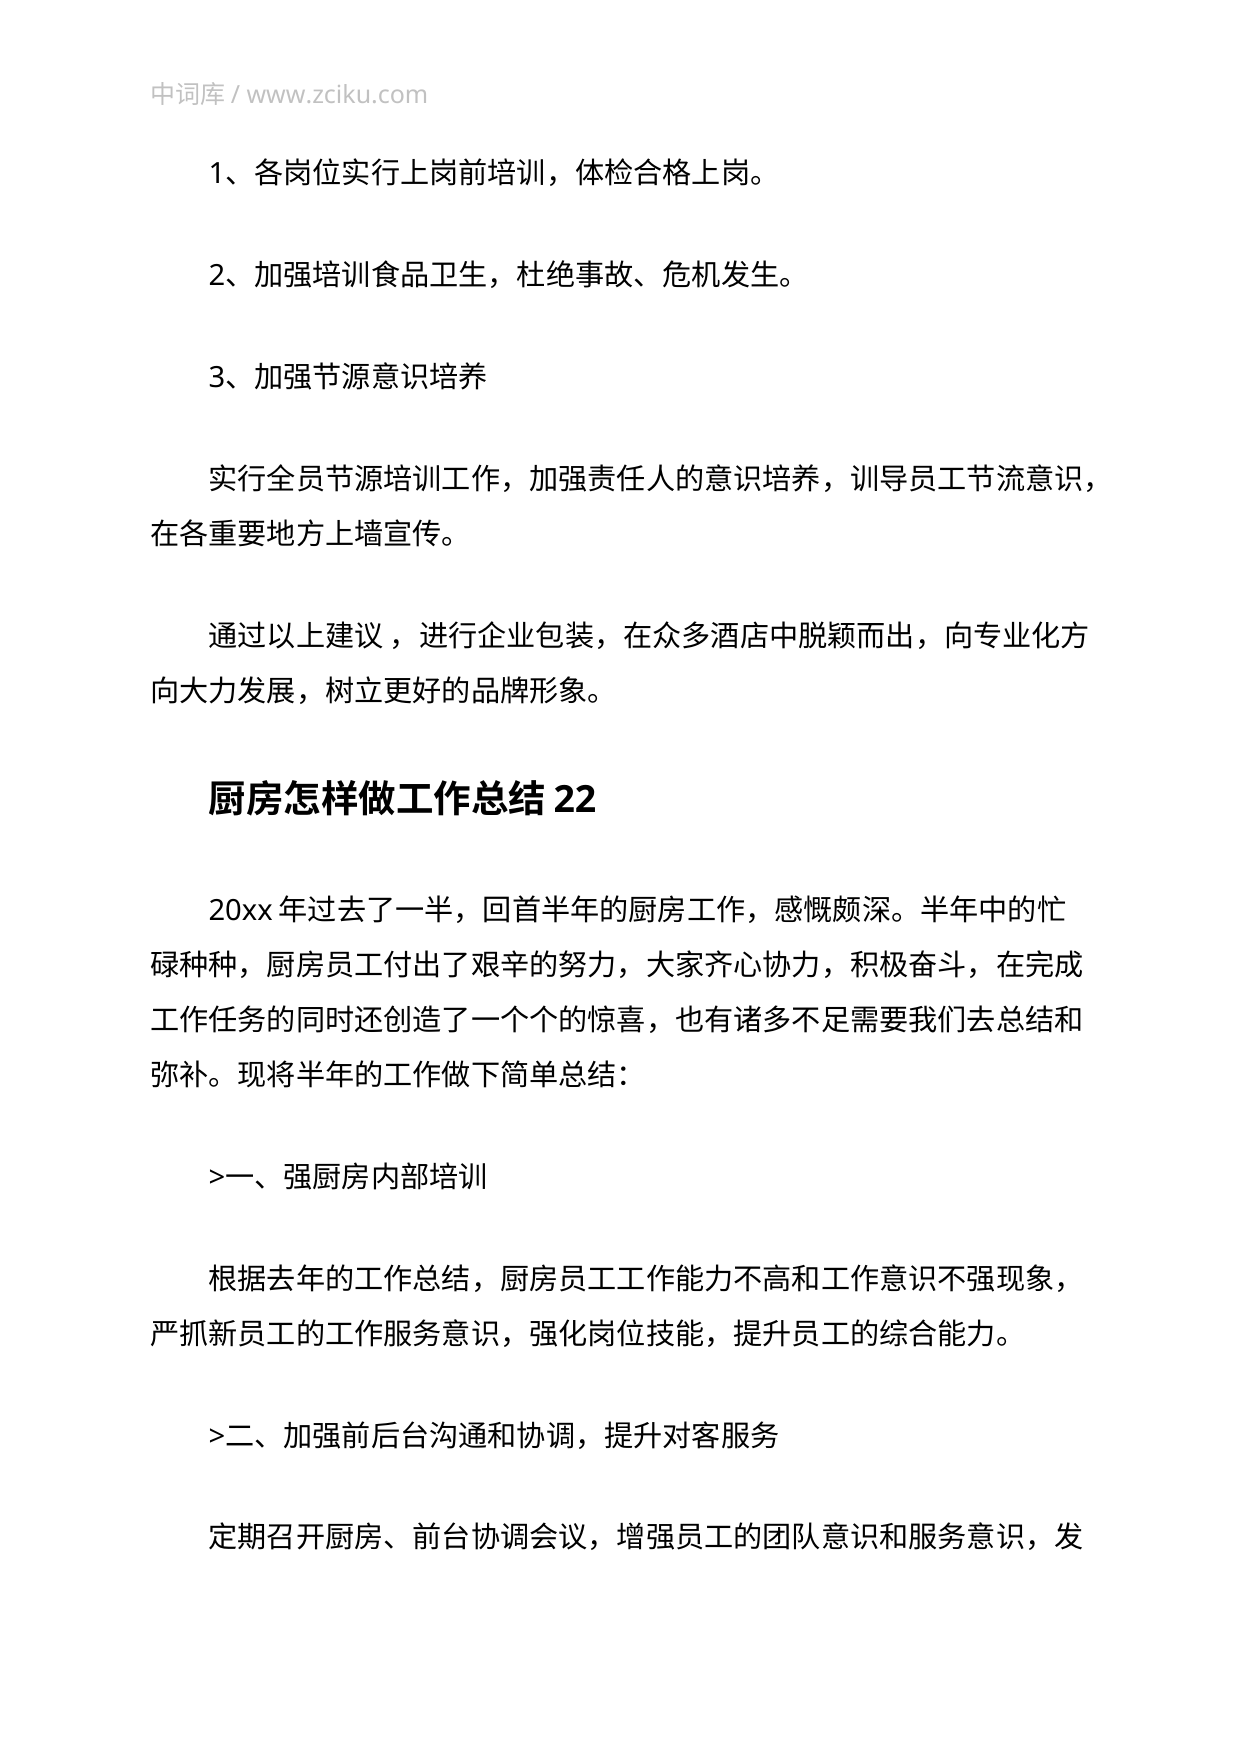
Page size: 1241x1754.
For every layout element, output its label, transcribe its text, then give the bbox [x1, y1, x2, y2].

text 实行全员节源培训工作，加强责任人的意识培养，训导员工节流意识，在各重要地方上墙宣传。 [150, 456, 1090, 553]
text 厨房怎样做工作总结22 [150, 769, 1090, 824]
text 3、加强节源意识培养 [150, 354, 1090, 396]
text >一、强厨房内部培训 [150, 1153, 1090, 1196]
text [150, 1514, 1090, 1556]
text 根据去年的工作总结，厨房员工工作能力不高和工作意识不强现象，严抓新员工的工作服务意识，强化岗位技能，提升员工的综合能力。 [150, 1255, 1090, 1353]
text 20xx年过去了一半，回首半年的厨房工作，感慨颇深。半年中的忙碌种种，厨房员工付出了艰辛的努力，大家齐心协力，积极奋斗，在完成工作任务的同时还创造了一个个的惊喜，也有诸多不足需要我们去总结和弥补。现将半年的工作做下简单总结： [150, 887, 1090, 1094]
text >二、加强前后台沟通和协调，提升对客服务 [150, 1412, 1090, 1454]
text 通过以上建议 ，进行企业包装，在众多酒店中脱颖而出，向专业化方向大力发展，树立更好的品牌形象。 [150, 613, 1090, 710]
text 2、加强培训食品卫生，杜绝事故、危机发生。 [150, 252, 1090, 294]
text 1、各岗位实行上岗前培训，体检合格上岗。 [150, 150, 1090, 192]
